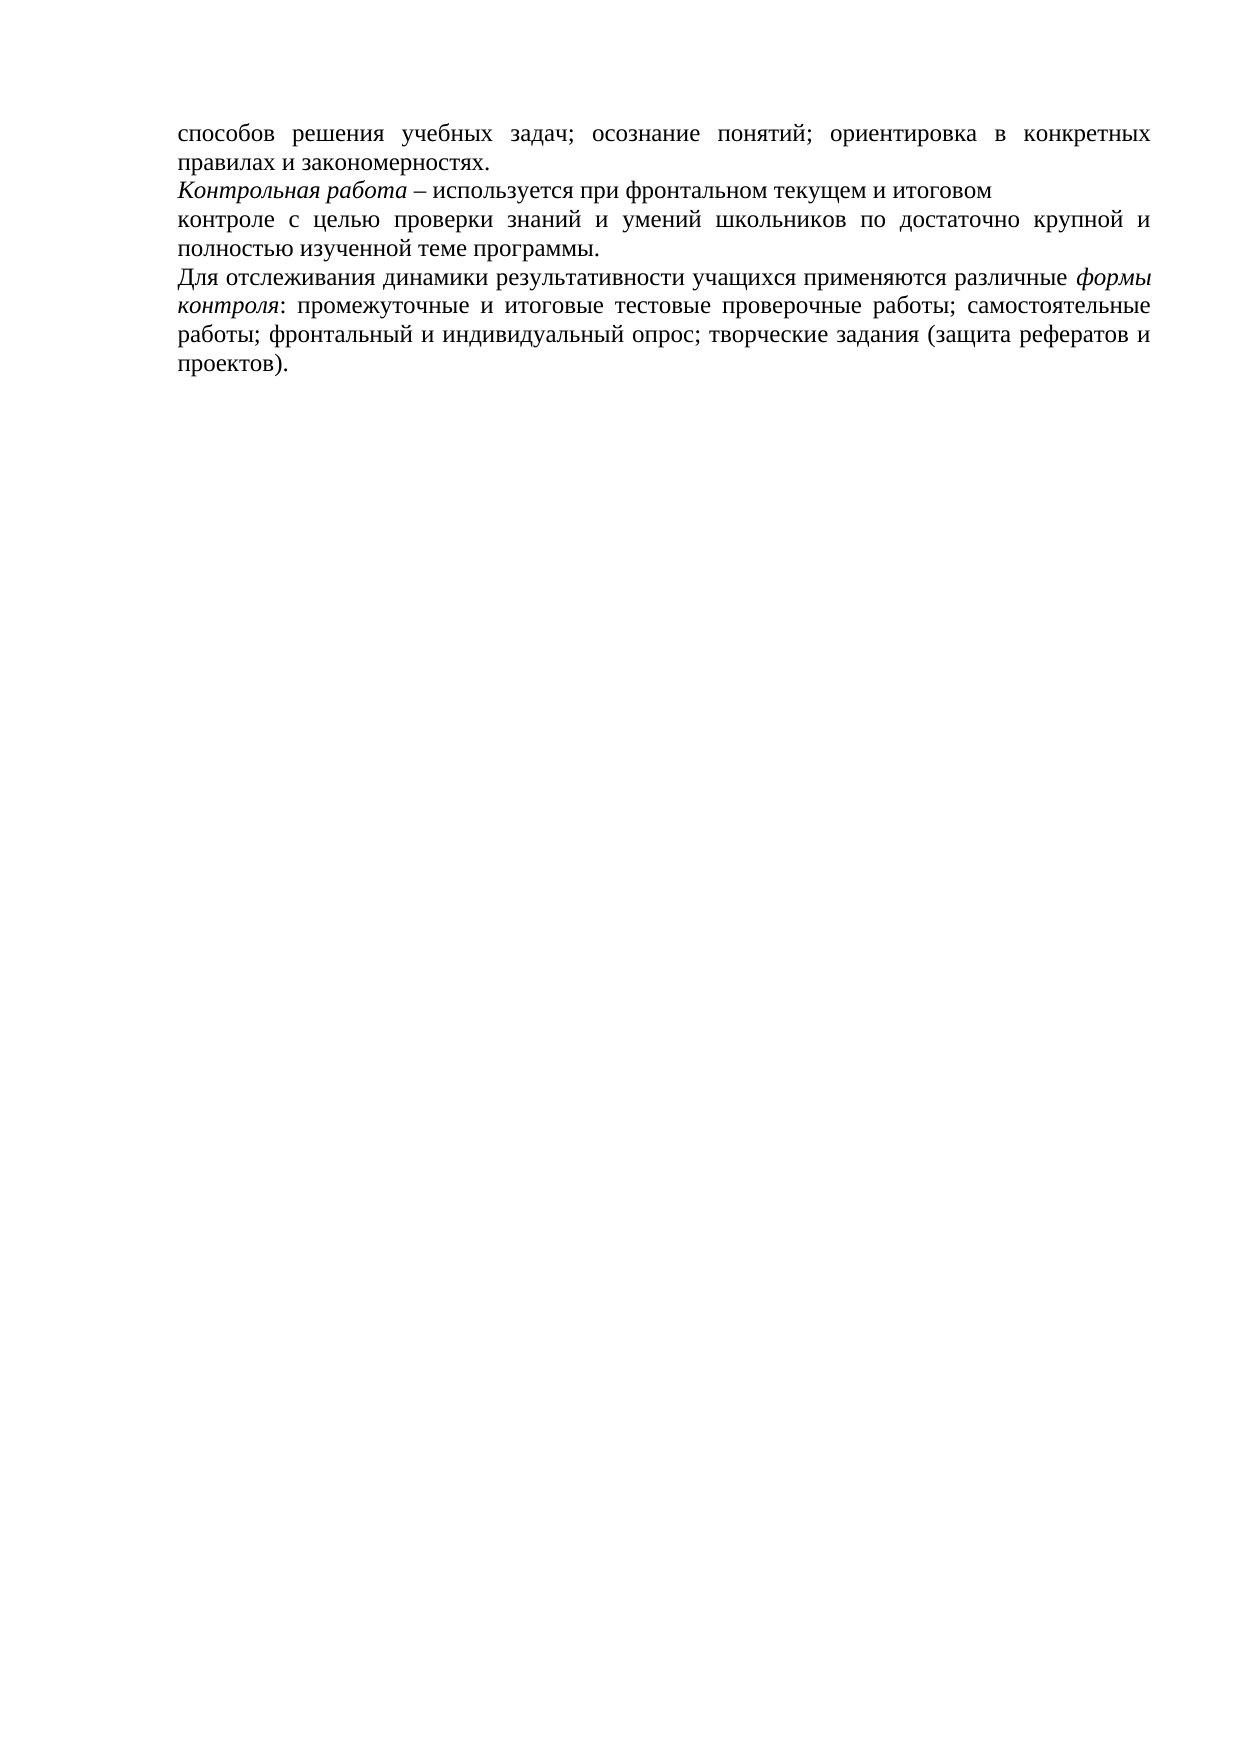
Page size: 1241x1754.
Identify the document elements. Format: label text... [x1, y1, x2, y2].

text Контрольная работа – используется при фронтальном текущем и итоговом [177, 176, 1152, 204]
text контроле с целью проверки знаний и умений школьников по достаточно крупной и полностью изученной теме программы. [177, 204, 1152, 262]
text Для отслеживания динамики результативности учащихся применяются различные формы контроля: промежуточные и итоговые тестовые проверочные работы; самостоятельные работы; фронтальный и индивидуальный опрос; творческие задания (защита рефератов и проектов). [177, 262, 1152, 377]
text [177, 118, 1152, 176]
